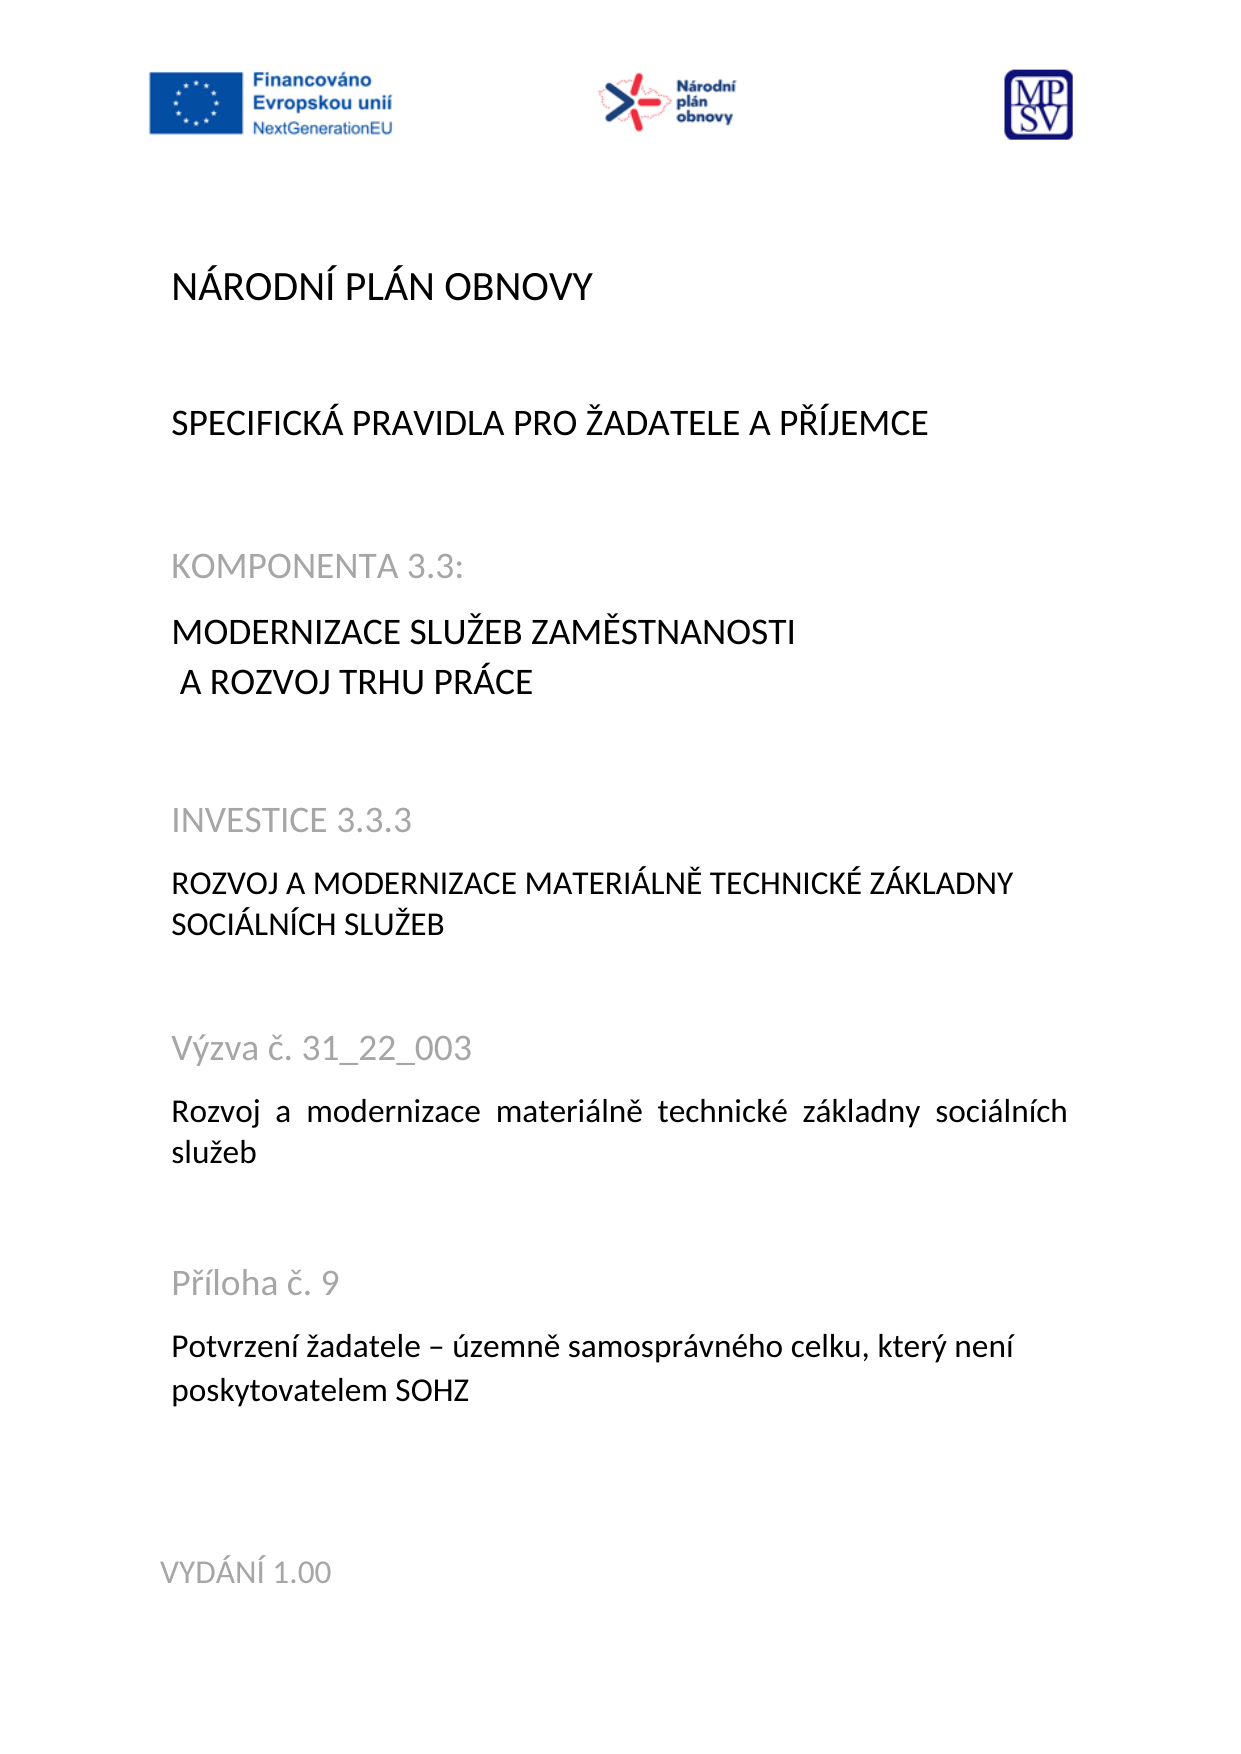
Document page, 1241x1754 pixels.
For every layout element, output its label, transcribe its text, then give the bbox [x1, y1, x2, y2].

text Potvrzení žadatele – územně samosprávného celku, který není poskytovatelem SOHZ [171, 1325, 1069, 1409]
text NÁRODNÍ PLÁN OBNOVY [171, 176, 1069, 310]
text Příloha č. 9 [171, 1259, 1069, 1304]
text VYDÁNÍ 1.00 [160, 1551, 1093, 1591]
text Rozvoj a modernizace materiálně technické základny sociálních služeb [171, 1090, 1069, 1171]
text MODERNIZACE SLUŽEB ZAMĚSTNANOSTI A ROZVOJ TRHU PRÁCE [171, 608, 1069, 703]
text KOMPONENTA 3.3: [171, 542, 1069, 588]
text ROZVOJ A MODERNIZACE MATERIÁLNĚ TECHNICKÉ ZÁKLADNY SOCIÁLNÍCH SLUŽEB [171, 862, 1069, 944]
text SPECIFICKÁ PRAVIDLA PRO ŽADATELE A PŘÍJEMCE [171, 399, 1069, 444]
text Výzva č. 31_22_003 [171, 1024, 1069, 1070]
picture [140, 54, 1080, 154]
text INVESTICE 3.3.3 [171, 796, 1069, 842]
